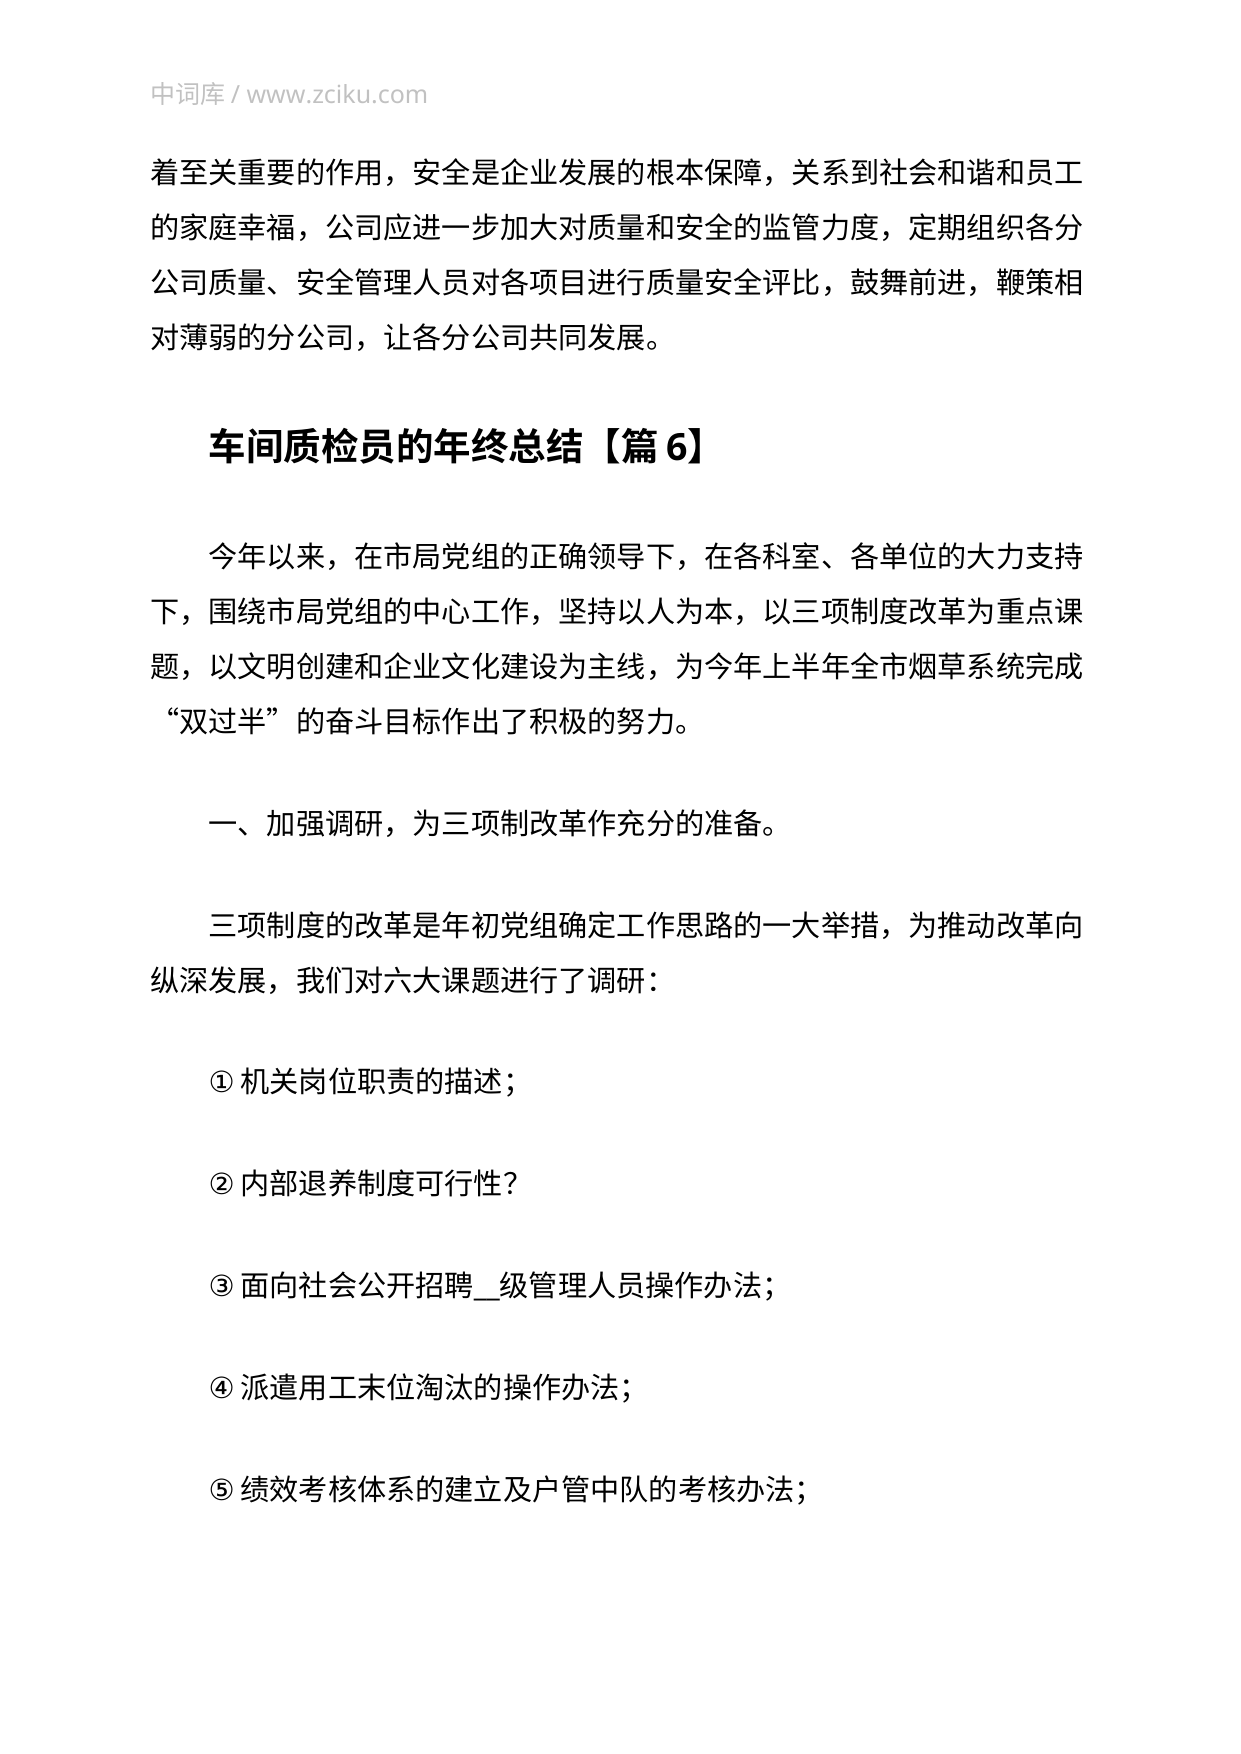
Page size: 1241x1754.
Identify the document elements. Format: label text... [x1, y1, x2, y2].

text 三项制度的改革是年初党组确定工作思路的一大举措，为推动改革向纵深发展，我们对六大课题进行了调研： [150, 902, 1090, 999]
text ⑤绩效考核体系的建立及户管中队的考核办法； [150, 1467, 1090, 1509]
text 一、加强调研，为三项制改革作充分的准备。 [150, 801, 1090, 843]
text ③面向社会公开招聘__级管理人员操作办法； [150, 1263, 1090, 1305]
text ②内部退养制度可行性？ [150, 1161, 1090, 1203]
text ①机关岗位职责的描述； [150, 1059, 1090, 1101]
text 今年以来，在市局党组的正确领导下，在各科室、各单位的大力支持下，围绕市局党组的中心工作，坚持以人为本，以三项制度改革为重点课题，以文明创建和企业文化建设为主线，为今年上半年全市烟草系统完成“双过半”的奋斗目标作出了积极的努力。 [150, 534, 1090, 741]
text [150, 150, 1090, 357]
text ④派遣用工末位淘汰的操作办法； [150, 1365, 1090, 1407]
text 车间质检员的年终总结【篇6】 [150, 416, 1090, 471]
